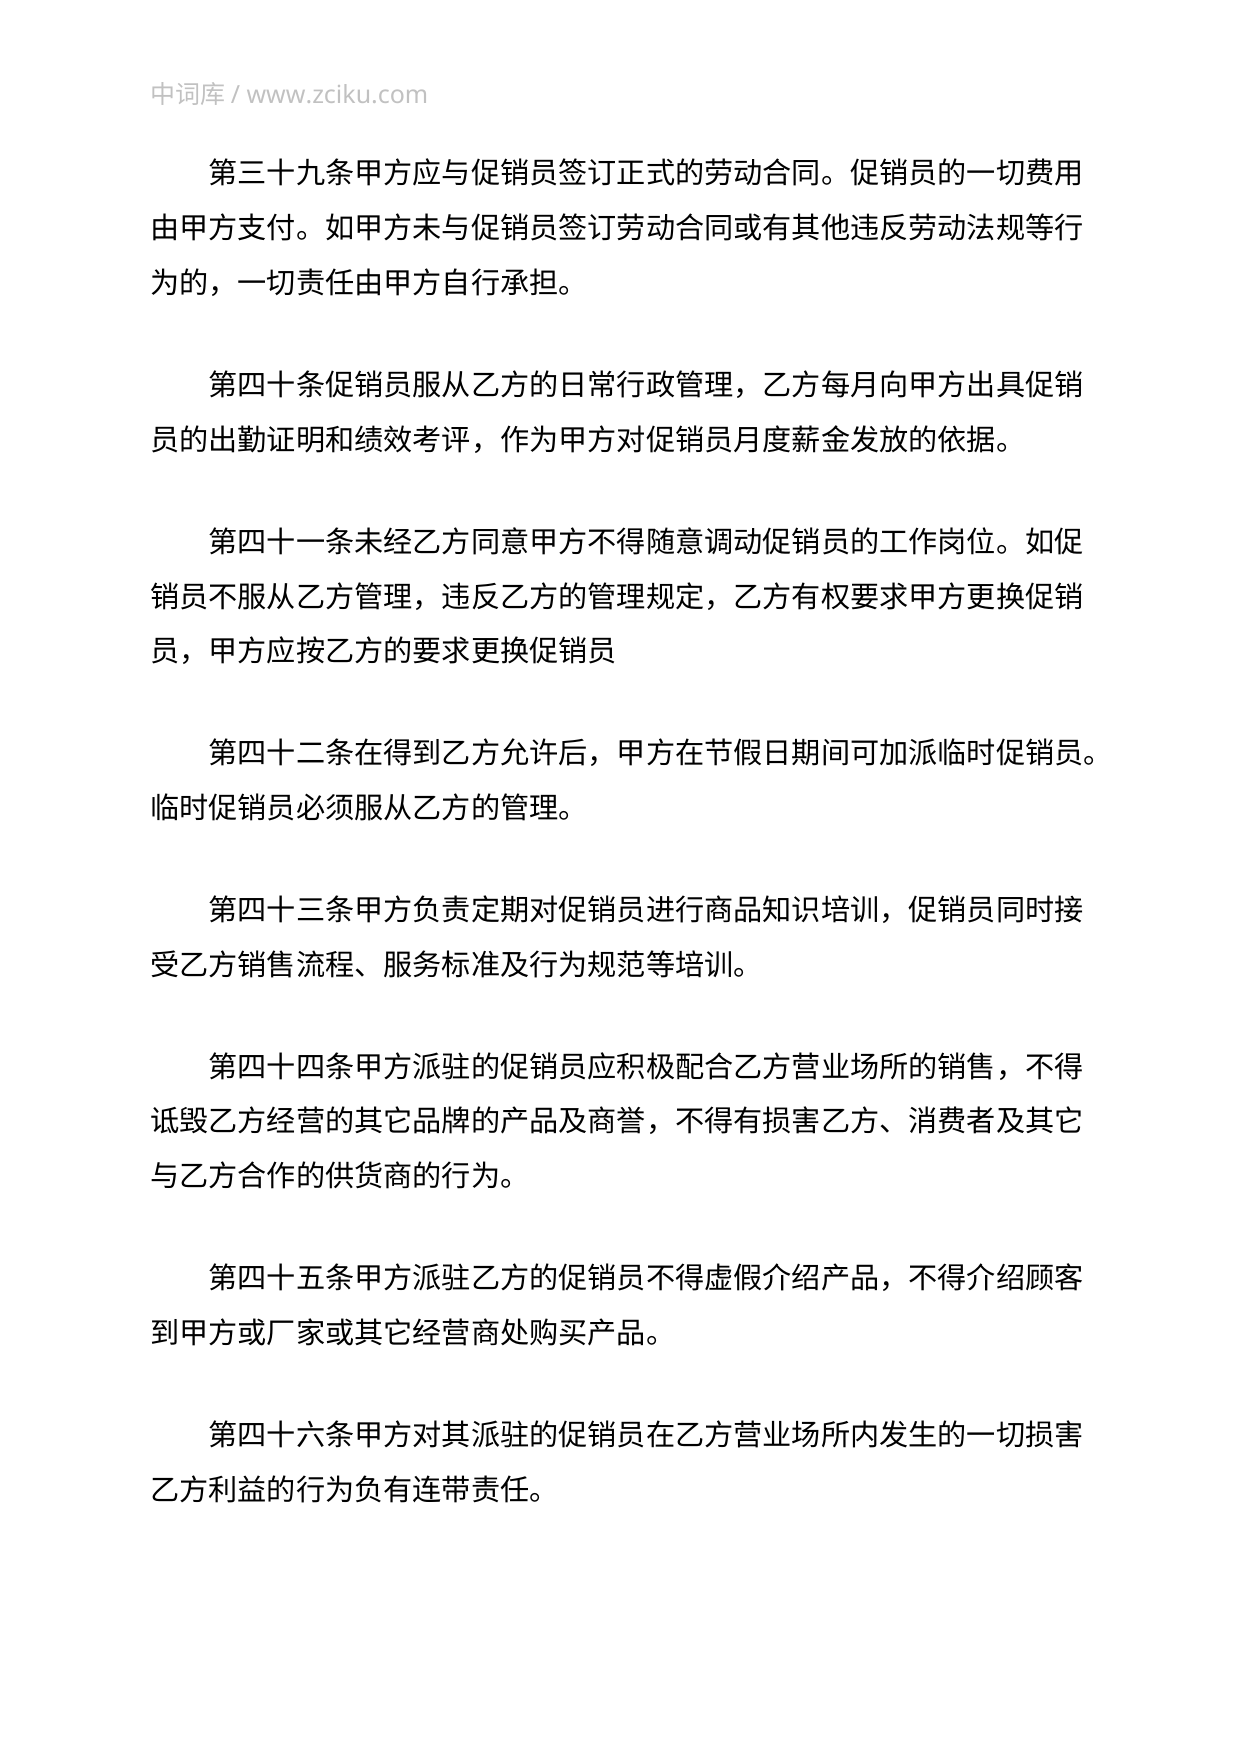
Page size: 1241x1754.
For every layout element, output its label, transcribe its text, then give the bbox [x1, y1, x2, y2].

text 第四十条促销员服从乙方的日常行政管理，乙方每月向甲方出具促销员的出勤证明和绩效考评，作为甲方对促销员月度薪金发放的依据。 [150, 362, 1090, 459]
text 第四十二条在得到乙方允许后，甲方在节假日期间可加派临时促销员。临时促销员必须服从乙方的管理。 [150, 730, 1090, 827]
text 第四十一条未经乙方同意甲方不得随意调动促销员的工作岗位。如促销员不服从乙方管理，违反乙方的管理规定，乙方有权要求甲方更换促销员，甲方应按乙方的要求更换促销员 [150, 518, 1090, 670]
text 第四十六条甲方对其派驻的促销员在乙方营业场所内发生的一切损害乙方利益的行为负有连带责任。 [150, 1411, 1090, 1508]
text 第四十四条甲方派驻的促销员应积极配合乙方营业场所的销售，不得诋毁乙方经营的其它品牌的产品及商誉，不得有损害乙方、消费者及其它与乙方合作的供货商的行为。 [150, 1043, 1090, 1195]
text 第三十九条甲方应与促销员签订正式的劳动合同。促销员的一切费用由甲方支付。如甲方未与促销员签订劳动合同或有其他违反劳动法规等行为的，一切责任由甲方自行承担。 [150, 150, 1090, 302]
text 第四十五条甲方派驻乙方的促销员不得虚假介绍产品，不得介绍顾客到甲方或厂家或其它经营商处购买产品。 [150, 1255, 1090, 1352]
text 第四十三条甲方负责定期对促销员进行商品知识培训，促销员同时接受乙方销售流程、服务标准及行为规范等培训。 [150, 886, 1090, 984]
